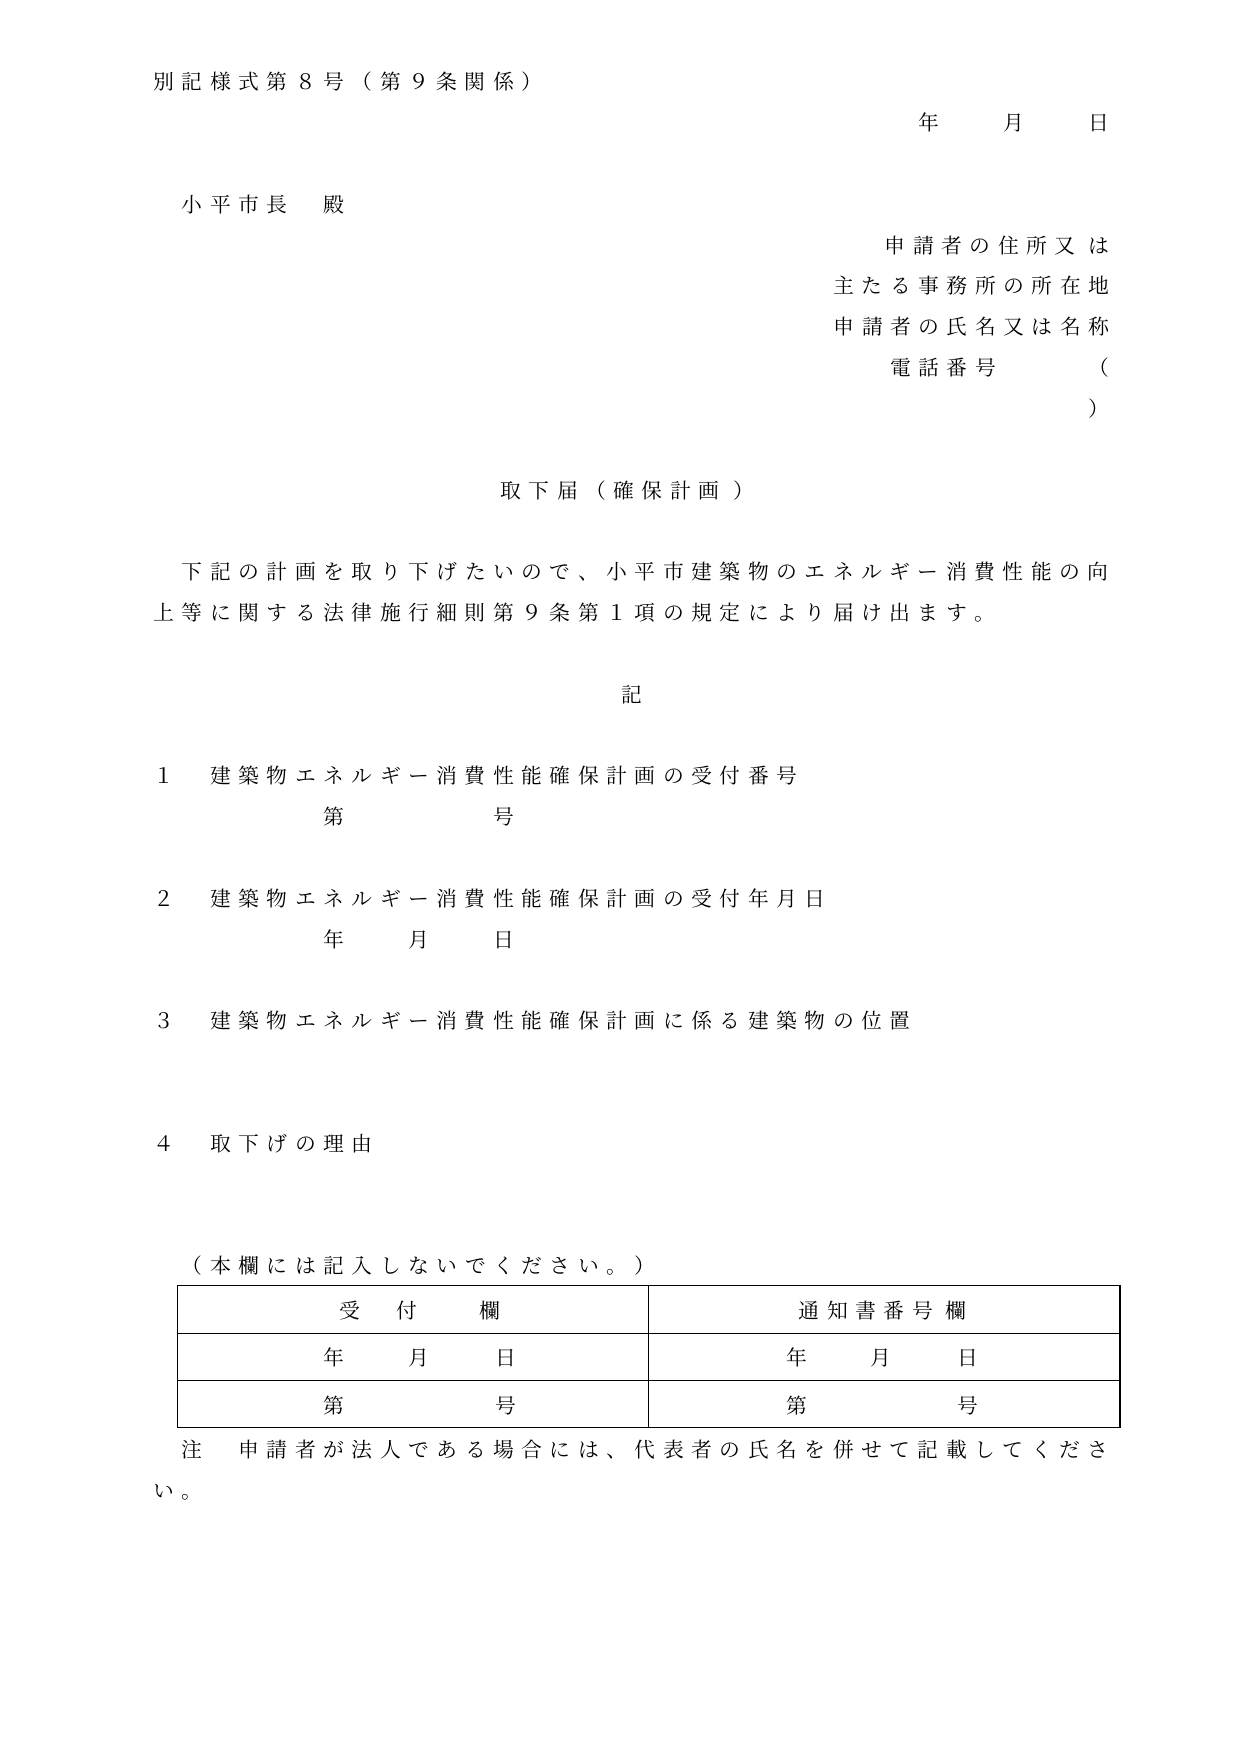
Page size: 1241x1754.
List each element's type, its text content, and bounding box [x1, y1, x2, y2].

text 小平市長 殿 [153, 183, 1109, 224]
table_cell 第 号 [178, 1381, 648, 1427]
text ２ 建築物エネルギー消費性能確保計画の受付年月日 [153, 877, 1117, 918]
table_cell 年 月 日 [649, 1334, 1119, 1380]
text 申請者の住所又は [153, 224, 1117, 264]
table_header 受付欄 [178, 1286, 648, 1333]
text ４ 取下げの理由 [153, 1122, 1117, 1163]
text 別記様式第８号（第９条関係） [129, 60, 1117, 101]
text 電話番号 （ ） [153, 346, 1117, 428]
table_cell 第 号 [649, 1381, 1119, 1427]
text ３ 建築物エネルギー消費性能確保計画に係る建築物の位置 [153, 999, 1117, 1040]
table_cell 年 月 日 [178, 1334, 648, 1380]
text 年 月 日 [153, 918, 1117, 959]
subtitle 記 [153, 673, 1117, 714]
text 下記の計画を取り下げたいので、小平市建築物のエネルギー消費性能の向上等に関する法律施行細則第９条第１項の規定により届け出ます。 [153, 550, 1117, 632]
table_header 通知書番号欄 [649, 1286, 1119, 1333]
text 主たる事務所の所在地 [153, 264, 1117, 305]
text 取下届（確保計画） [153, 469, 1109, 509]
text １ 建築物エネルギー消費性能確保計画の受付番号 [153, 754, 1117, 795]
text （本欄には記入しないでください。） [153, 1244, 1117, 1285]
text 注 申請者が法人である場合には、代表者の氏名を併せて記載してください。 [153, 1428, 1117, 1510]
text 年 月 日 [153, 101, 1117, 142]
text 申請者の氏名又は名称 [153, 305, 1117, 346]
text 第 号 [153, 795, 1117, 836]
